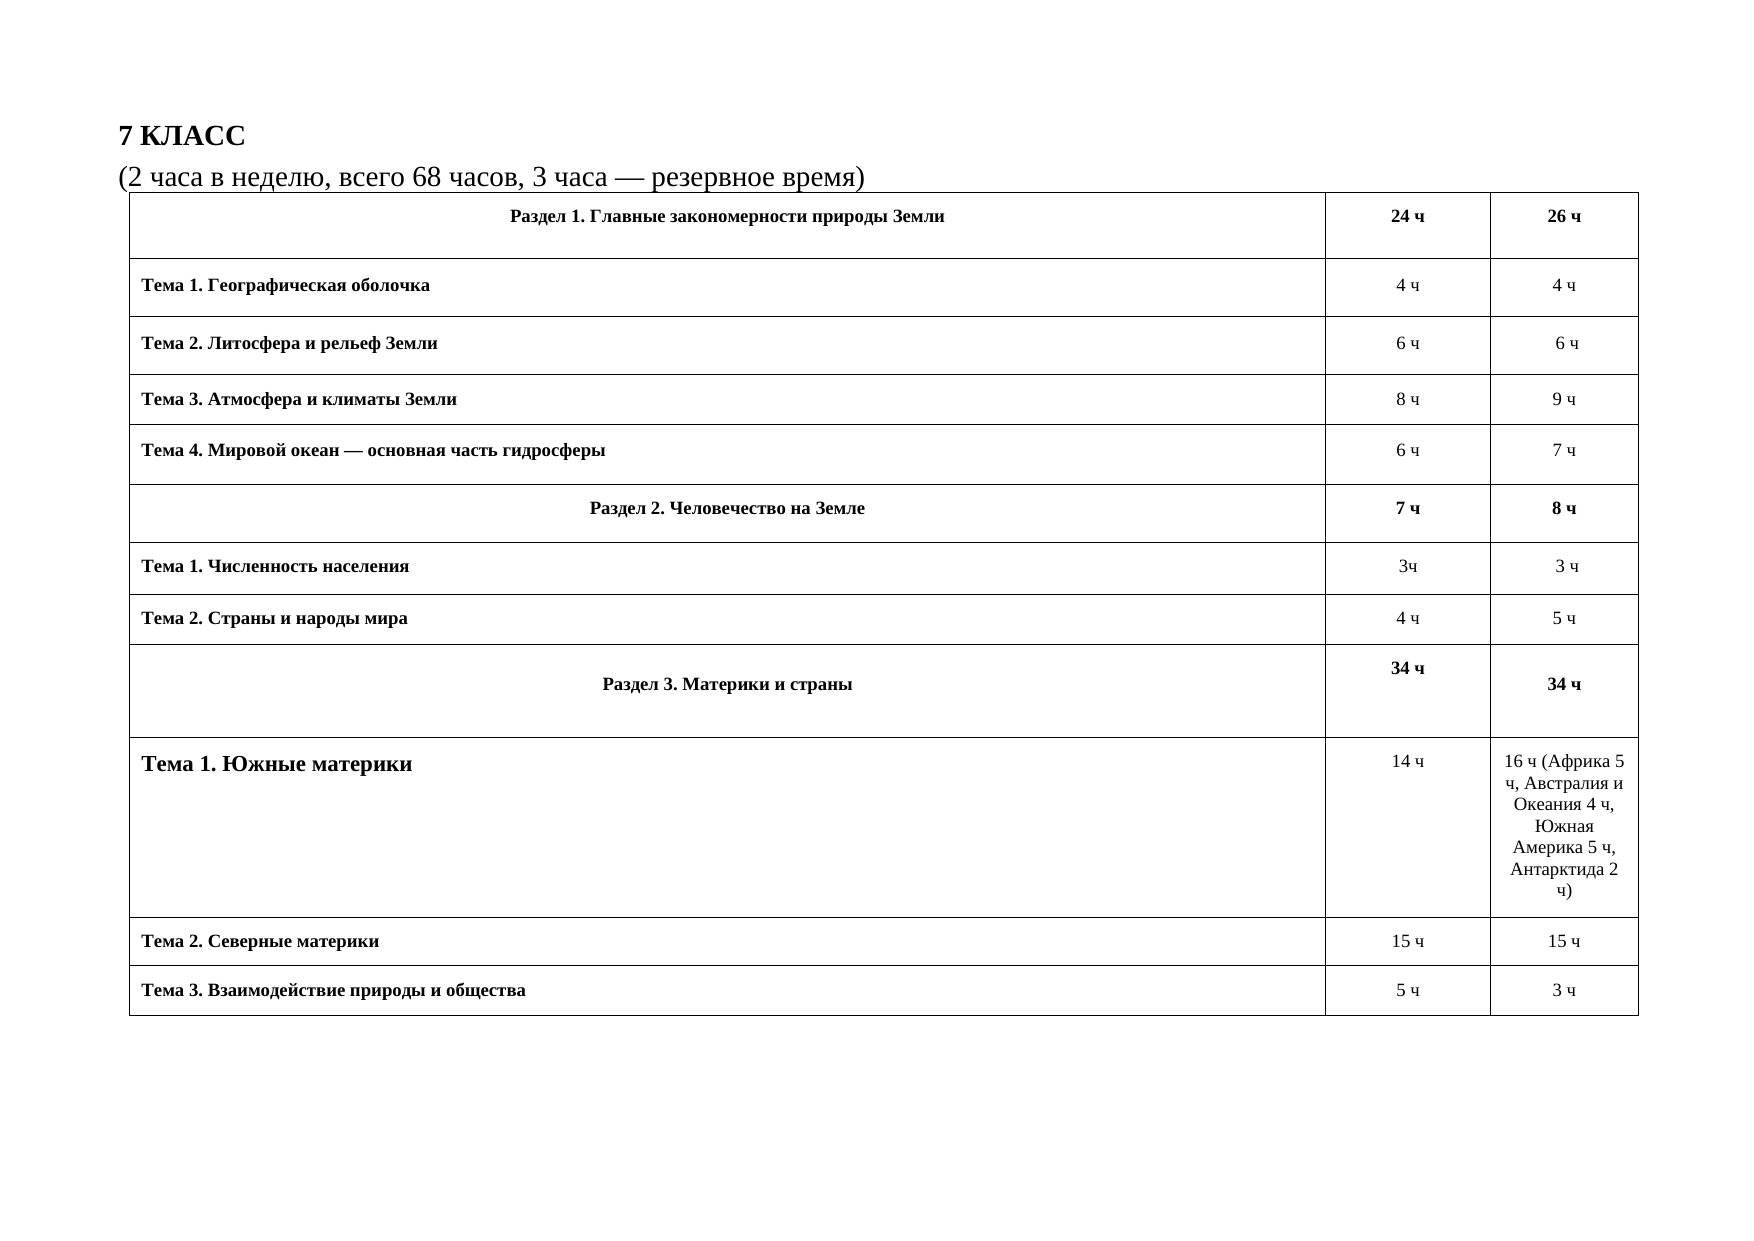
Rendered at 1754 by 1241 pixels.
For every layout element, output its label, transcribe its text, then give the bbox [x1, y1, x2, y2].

text (2 часа в неделю, всего 68 часов, 3 часа — резервное время) [118, 159, 1636, 192]
table_cell Раздел 2. Человечество на Земле [130, 485, 1325, 542]
text 7 класс [118, 118, 1636, 159]
table_cell 4 ч [1491, 259, 1638, 316]
table_cell Тема 2. Литосфера и рельеф Земли [130, 317, 1325, 374]
table_cell Тема 1. Численность населения [130, 543, 1325, 594]
table_cell 4 ч [1326, 595, 1490, 644]
table_cell Тема 1. Южные материки [130, 738, 1325, 917]
table_cell 14 ч [1326, 738, 1490, 917]
table_cell 7 ч [1491, 425, 1638, 484]
table_cell 6 ч [1491, 317, 1638, 374]
table_cell Тема 3. Взаимодействие природы и общества [130, 966, 1325, 1015]
table_cell 15 ч [1491, 918, 1638, 965]
table_cell 7 ч [1326, 485, 1490, 542]
table_cell 3ч [1326, 543, 1490, 594]
table_cell 15 ч [1326, 918, 1490, 965]
table_cell 8 ч [1326, 375, 1490, 424]
table_cell 3 ч [1491, 543, 1638, 594]
table_cell 8 ч [1491, 485, 1638, 542]
table_cell 5 ч [1326, 966, 1490, 1015]
table_cell 4 ч [1326, 259, 1490, 316]
table_cell 6 ч [1326, 425, 1490, 484]
table_cell Тема 3. Атмосфера и климаты Земли [130, 375, 1325, 424]
table_cell 34 ч [1326, 645, 1490, 737]
table_cell 3 ч [1491, 966, 1638, 1015]
table_header Раздел 1. Главные закономерности природы Земли [130, 193, 1325, 258]
table_cell 34 ч [1491, 645, 1638, 737]
table_cell 5 ч [1491, 595, 1638, 644]
table_header 26 ч [1491, 193, 1638, 258]
table_cell Тема 2. Северные материки [130, 918, 1325, 965]
table_cell 6 ч [1326, 317, 1490, 374]
table_cell Тема 1. Географическая оболочка [130, 259, 1325, 316]
table_cell 16 ч (Африка 5 ч, Австралия и Океания 4 ч, Южная Америка 5 ч, Антарктида 2 ч) [1491, 738, 1638, 917]
table_cell Тема 2. Страны и народы мира [130, 595, 1325, 644]
table_cell 9 ч [1491, 375, 1638, 424]
table_cell Раздел 3. Материки и страны [130, 645, 1325, 737]
table_header 24 ч [1326, 193, 1490, 258]
table_cell Тема 4. Мировой океан — основная часть гидросферы [130, 425, 1325, 484]
